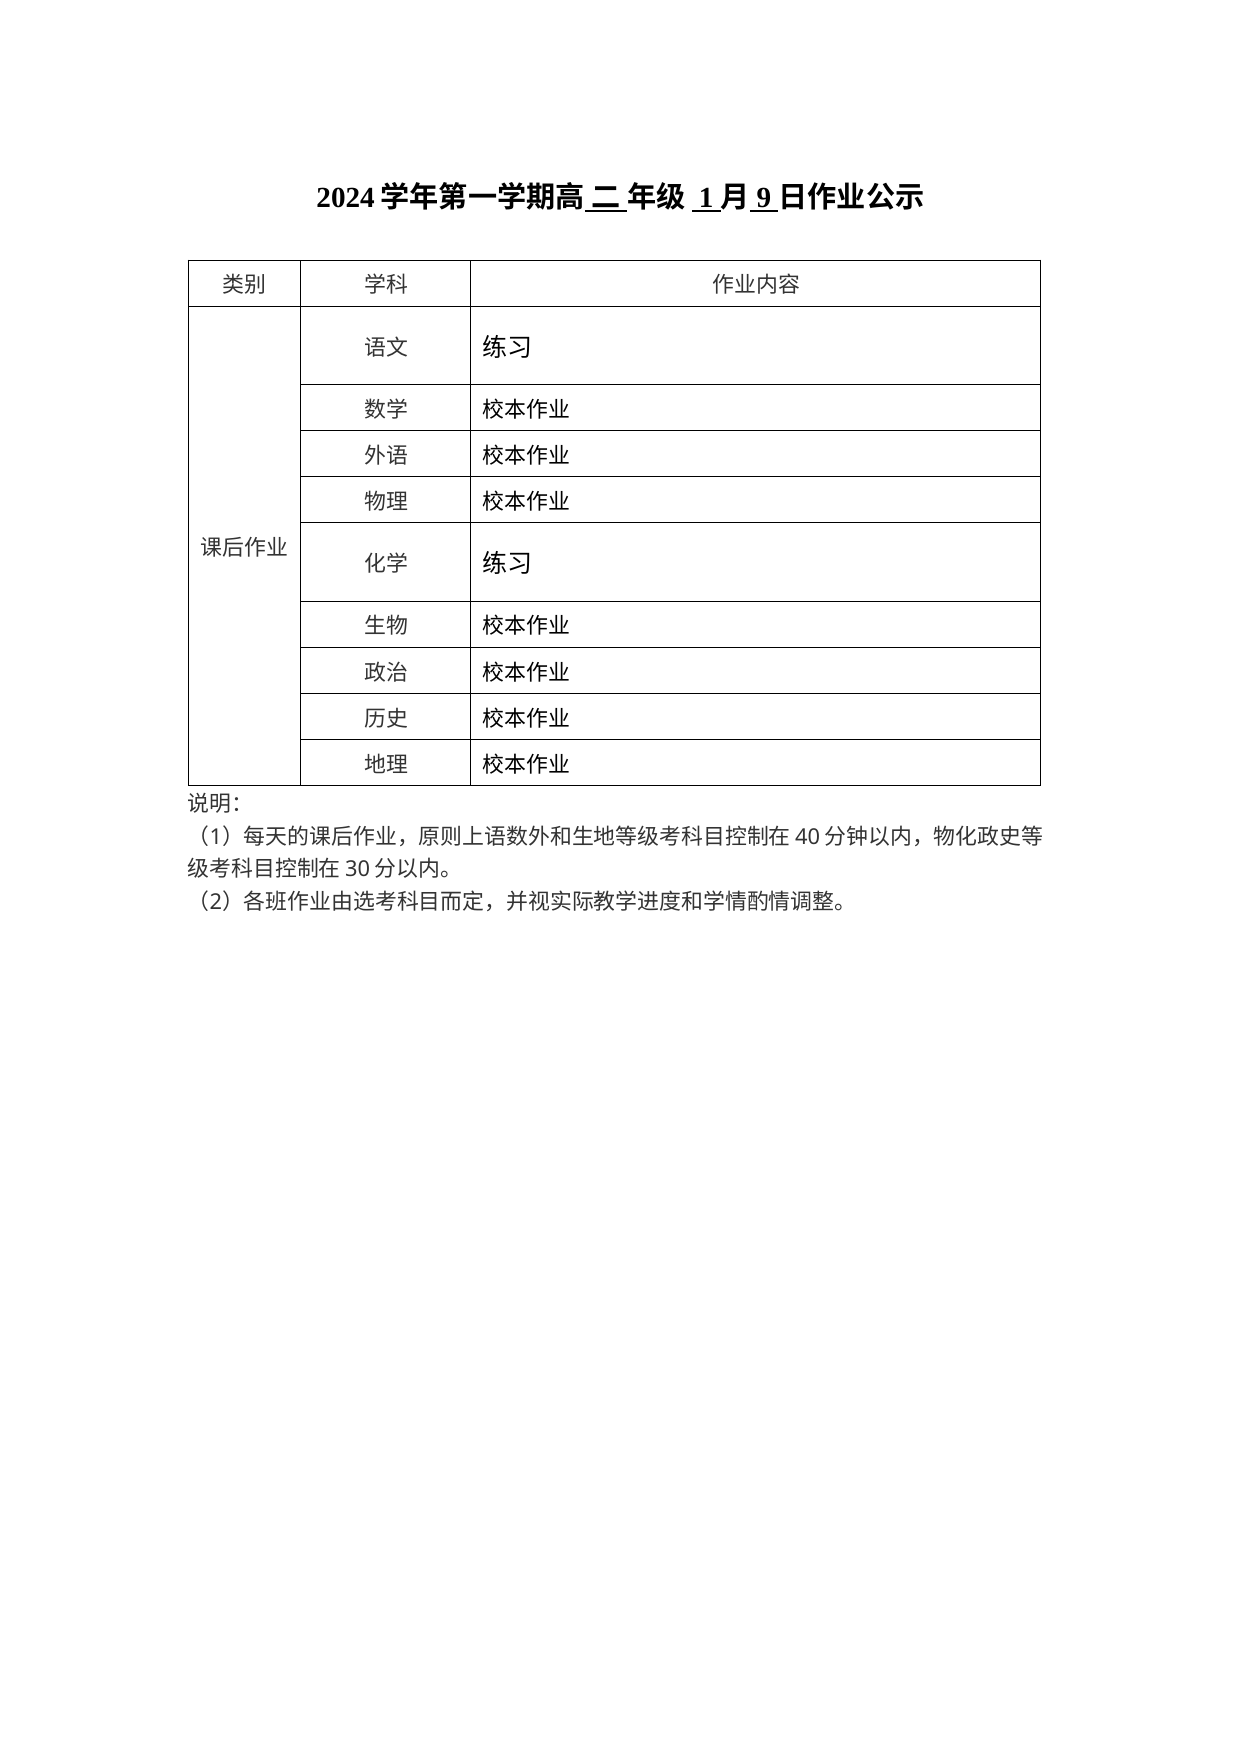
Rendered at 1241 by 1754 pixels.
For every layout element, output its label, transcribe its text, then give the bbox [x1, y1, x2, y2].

table_cell 政治 [301, 648, 470, 693]
table_cell 校本作业 [471, 648, 1040, 693]
table_cell 物理 [301, 477, 470, 522]
table_cell 化学 [301, 523, 470, 601]
table_cell 校本作业 [471, 477, 1040, 522]
table_cell 练习 [471, 523, 1040, 601]
table_header 类别 [189, 261, 300, 306]
table_cell 外语 [301, 431, 470, 476]
table_cell 语文 [301, 307, 470, 384]
table_cell 数学 [301, 385, 470, 430]
text 2024学年第一学期高 二 年级 1 月 9 日作业公示 [187, 162, 1053, 227]
table_cell 校本作业 [471, 694, 1040, 739]
table_header 学科 [301, 261, 470, 306]
table_cell 地理 [301, 740, 470, 785]
text （2）各班作业由选考科目而定，并视实际教学进度和学情酌情调整。 [187, 883, 1053, 916]
table_header 作业内容 [471, 261, 1040, 306]
text 说明： [187, 786, 1053, 818]
table_cell 校本作业 [471, 431, 1040, 476]
table_cell 校本作业 [471, 740, 1040, 785]
table_cell 生物 [301, 602, 470, 647]
table_cell 课后作业 [189, 307, 300, 785]
table_cell 校本作业 [471, 602, 1040, 647]
table_cell 练习 [471, 307, 1040, 384]
text （1）每天的课后作业，原则上语数外和生地等级考科目控制在40分钟以内，物化政史等级考科目控制在30分以内。 [187, 818, 1053, 883]
table_cell 校本作业 [471, 385, 1040, 430]
table_cell 历史 [301, 694, 470, 739]
